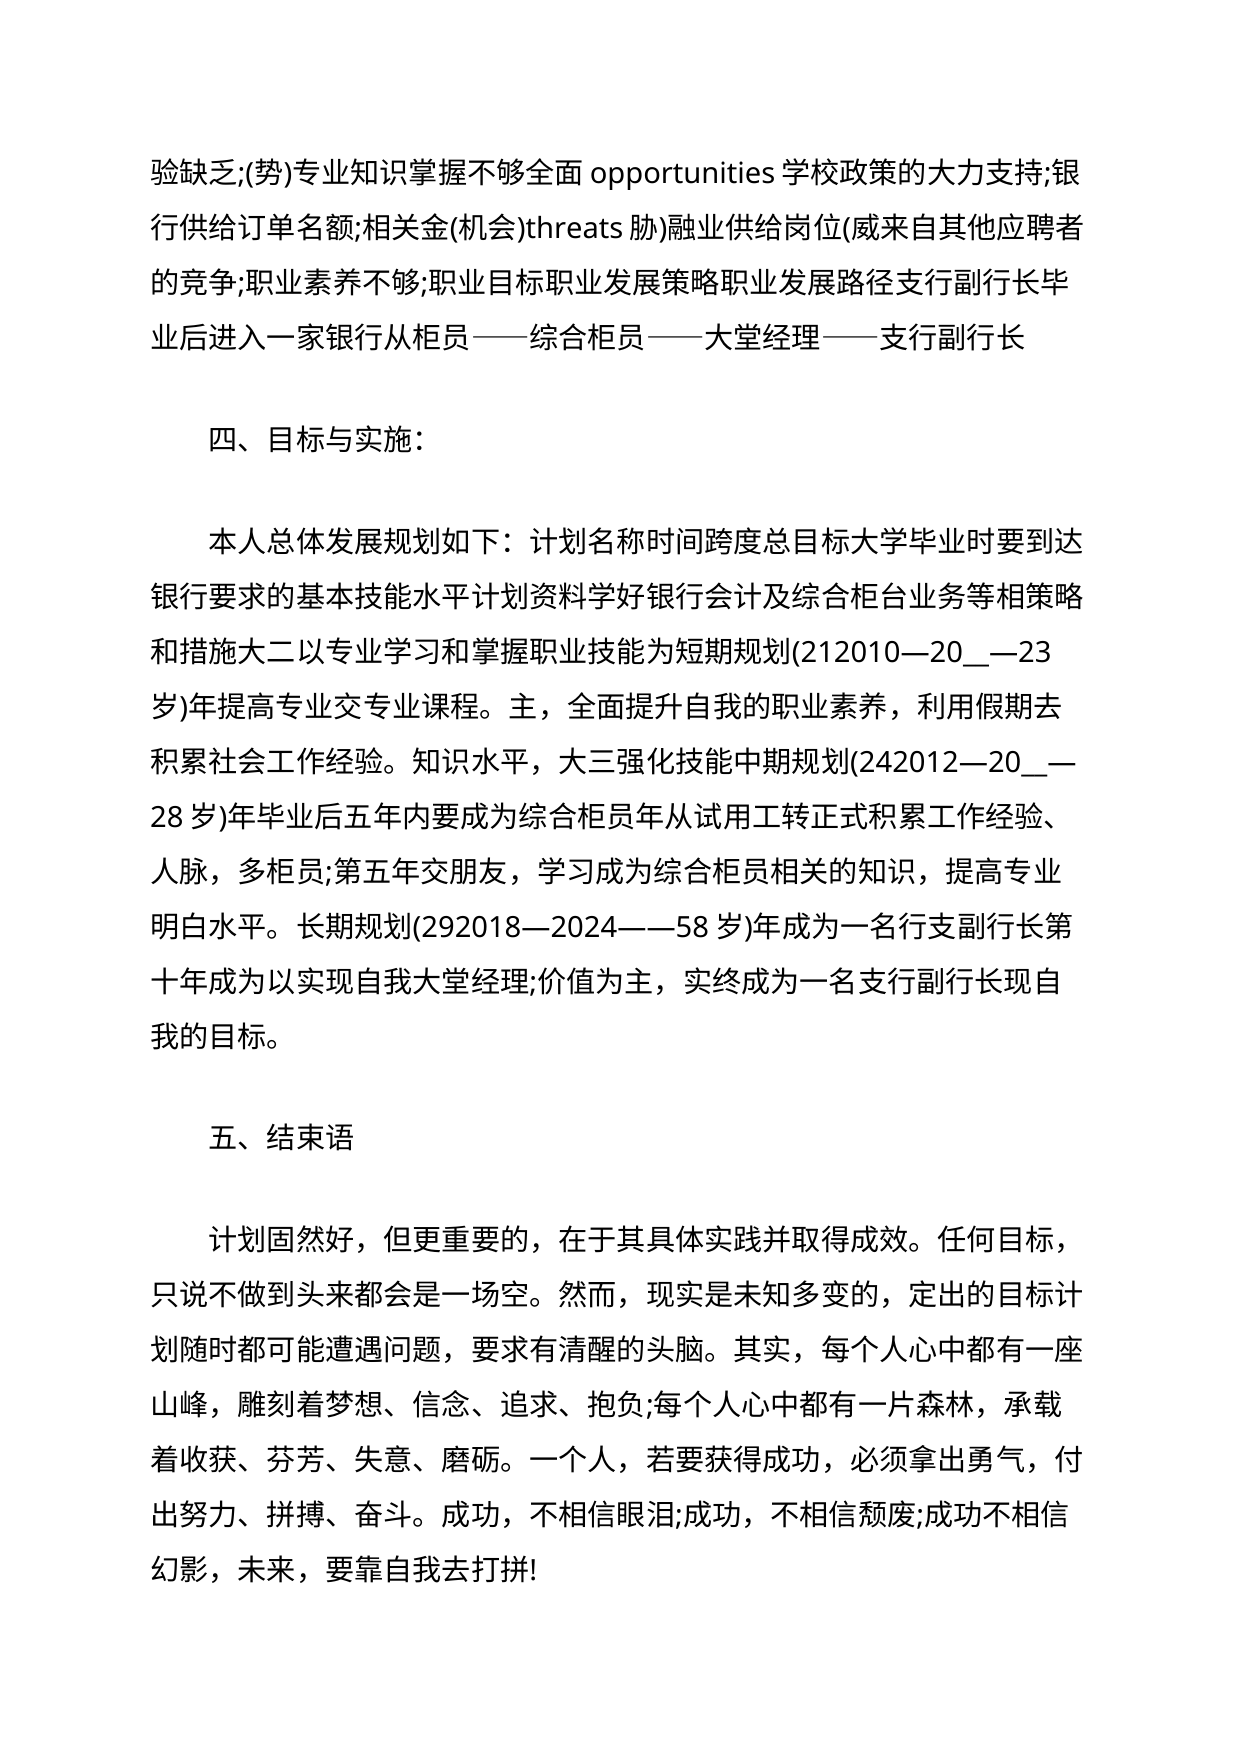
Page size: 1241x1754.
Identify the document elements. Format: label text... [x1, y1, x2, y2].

text 计划固然好，但更重要的，在于其具体实践并取得成效。任何目标，只说不做到头来都会是一场空。然而，现实是未知多变的，定出的目标计划随时都可能遭遇问题，要求有清醒的头脑。其实，每个人心中都有一座山峰，雕刻着梦想、信念、追求、抱负;每个人心中都有一片森林，承载着收获、芬芳、失意、磨砺。一个人，若要获得成功，必须拿出勇气，付出努力、拼搏、奋斗。成功，不相信眼泪;成功，不相信颓废;成功不相信幻影，未来，要靠自我去打拼! [150, 1217, 1090, 1589]
text 本人总体发展规划如下：计划名称时间跨度总目标大学毕业时要到达银行要求的基本技能水平计划资料学好银行会计及综合柜台业务等相策略和措施大二以专业学习和掌握职业技能为短期规划(212010—20__—23岁)年提高专业交专业课程。主，全面提升自我的职业素养，利用假期去积累社会工作经验。知识水平，大三强化技能中期规划(242012—20__—28岁)年毕业后五年内要成为综合柜员年从试用工转正式积累工作经验、人脉，多柜员;第五年交朋友，学习成为综合柜员相关的知识，提高专业明白水平。长期规划(292018—2024——58岁)年成为一名行支副行长第十年成为以实现自我大堂经理;价值为主，实终成为一名支行副行长现自我的目标。 [150, 518, 1090, 1056]
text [150, 150, 1090, 357]
text 五、结束语 [150, 1115, 1090, 1157]
text 四、目标与实施： [150, 417, 1090, 459]
